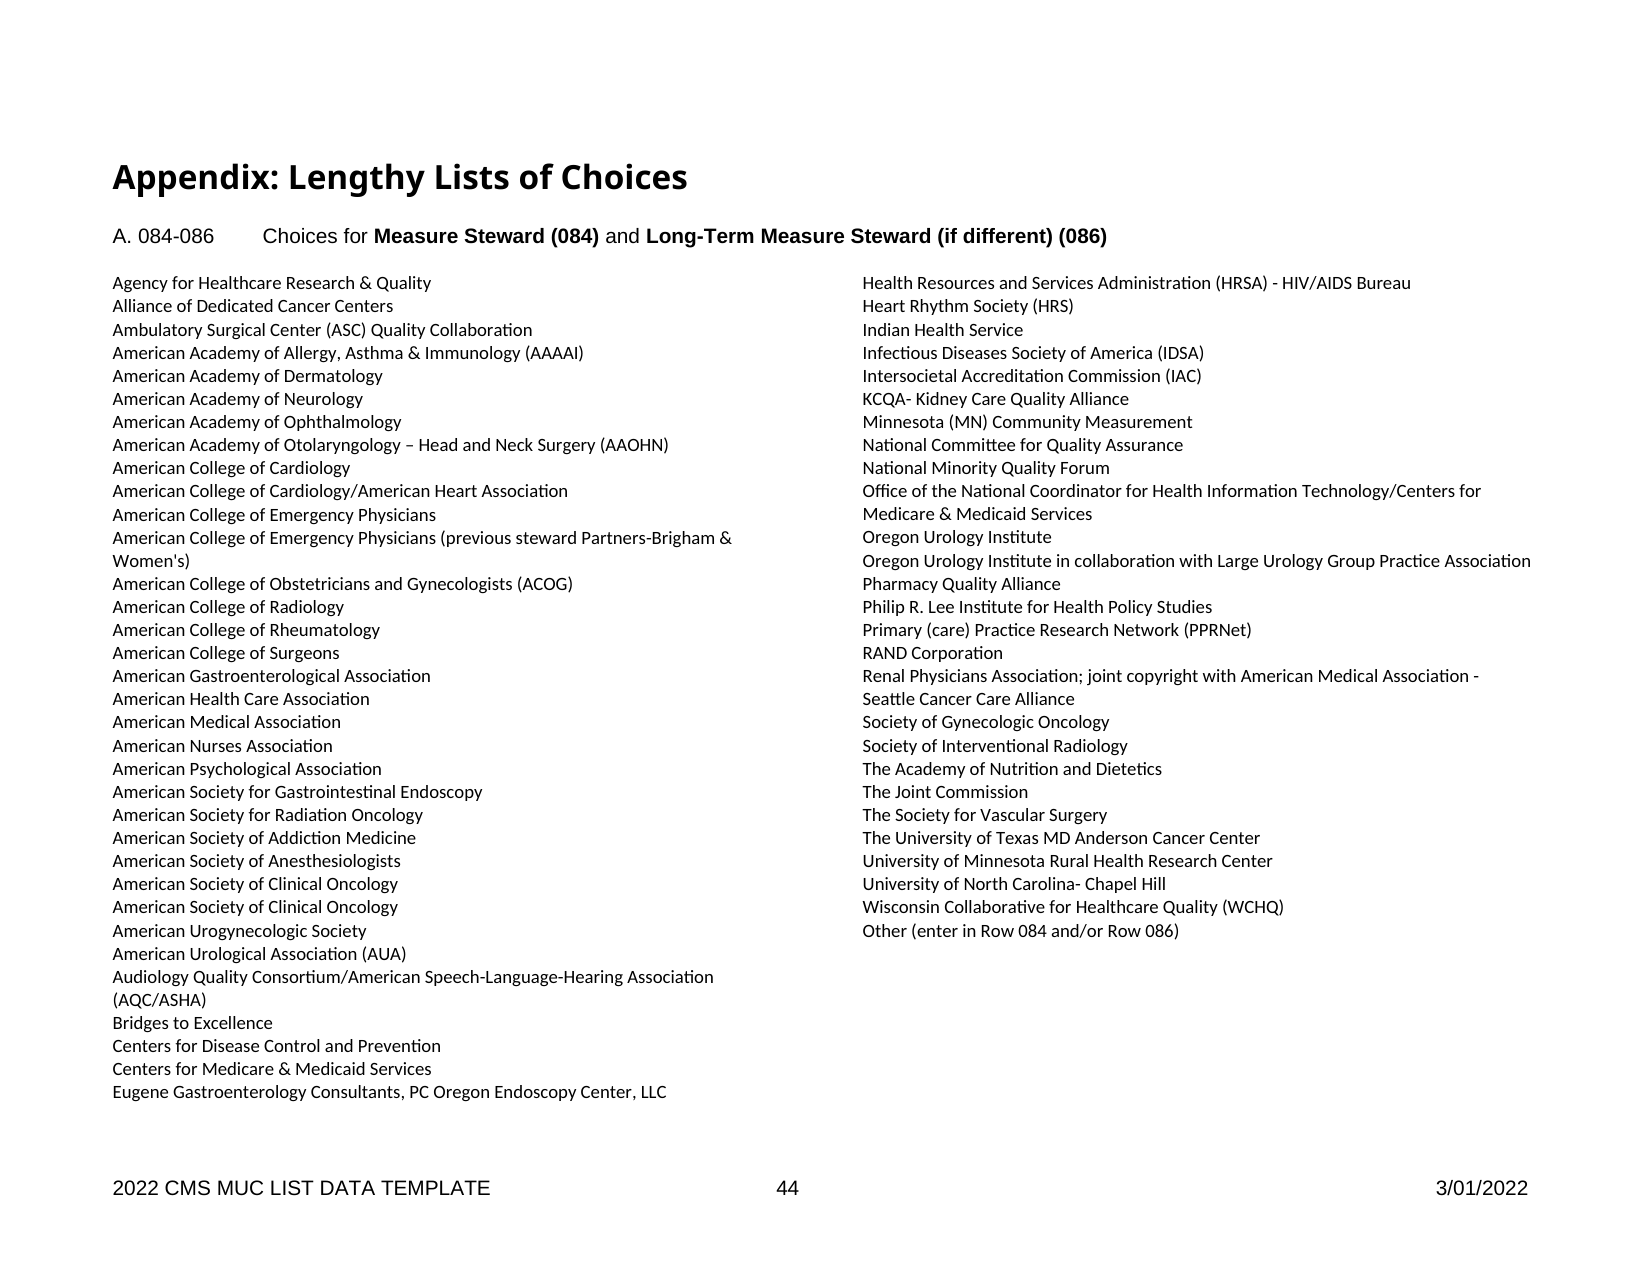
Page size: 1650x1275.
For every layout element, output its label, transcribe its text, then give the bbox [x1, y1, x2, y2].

text Centers for Disease Control and Prevention [112, 1034, 787, 1057]
text American Academy of Dermatology [112, 364, 787, 387]
text Society of Gynecologic Oncology [862, 711, 1537, 733]
text Alliance of Dedicated Cancer Centers [112, 294, 787, 317]
text American Society of Anesthesiologists [112, 849, 787, 872]
text American Urogynecologic Society [112, 919, 787, 942]
text RAND Corporation [862, 641, 1537, 664]
text American Society of Addiction Medicine [112, 826, 787, 849]
text National Committee for Quality Assurance [862, 433, 1537, 456]
text American Academy of Neurology [112, 387, 787, 410]
text American Nurses Association [112, 734, 787, 757]
text American College of Cardiology/American Heart Association [112, 479, 787, 502]
text American Health Care Association [112, 687, 787, 710]
text American Society for Gastrointestinal Endoscopy [112, 780, 787, 803]
text Seattle Cancer Care Alliance [862, 687, 1537, 710]
text Audiology Quality Consortium/American Speech-Language-Hearing Association (AQC/ASHA) [112, 965, 787, 1011]
text Intersocietal Accreditation Commission (IAC) [862, 364, 1537, 387]
text American Society for Radiation Oncology [112, 803, 787, 826]
text Renal Physicians Association; joint copyright with American Medical Association - [862, 664, 1537, 687]
text Philip R. Lee Institute for Health Policy Studies [862, 595, 1537, 618]
text Eugene Gastroenterology Consultants, PC Oregon Endoscopy Center, LLC [112, 1080, 787, 1103]
text Infectious Diseases Society of America (IDSA) [862, 341, 1537, 364]
text American College of Emergency Physicians [112, 503, 787, 526]
text American College of Obstetricians and Gynecologists (ACOG) [112, 572, 787, 595]
text Pharmacy Quality Alliance [862, 572, 1537, 595]
text University of Minnesota Rural Health Research Center [862, 849, 1537, 872]
text Health Resources and Services Administration (HRSA) - HIV/AIDS Bureau [862, 271, 1537, 294]
text American Academy of Ophthalmology [112, 410, 787, 433]
text Ambulatory Surgical Center (ASC) Quality Collaboration [112, 318, 787, 341]
text Primary (care) Practice Research Network (PPRNet) [862, 618, 1537, 641]
text American Psychological Association [112, 757, 787, 780]
text Indian Health Service [862, 318, 1537, 341]
text A. 084-086 Choices for Measure Steward (084) and Long-Term Measure Steward (if different) (086) [112, 223, 1537, 247]
text Office of the National Coordinator for Health Information Technology/Centers for Medicare & Medicaid Services [862, 479, 1537, 525]
text American Society of Clinical Oncology [112, 872, 787, 895]
text Agency for Healthcare Research & Quality [112, 271, 787, 294]
text The Academy of Nutrition and Dietetics [862, 757, 1537, 780]
text American Urological Association (AUA) [112, 942, 787, 965]
text American College of Rheumatology [112, 618, 787, 641]
text American Gastroenterological Association [112, 664, 787, 687]
text American Society of Clinical Oncology [112, 896, 787, 918]
text Minnesota (MN) Community Measurement [862, 410, 1537, 433]
text Society of Interventional Radiology [862, 734, 1537, 757]
text KCQA- Kidney Care Quality Alliance [862, 387, 1537, 410]
text University of North Carolina- Chapel Hill [862, 872, 1537, 895]
text Bridges to Excellence [112, 1011, 787, 1034]
text Centers for Medicare & Medicaid Services [112, 1057, 787, 1080]
text American Academy of Otolaryngology – Head and Neck Surgery (AAOHN) [112, 433, 787, 456]
text American College of Radiology [112, 595, 787, 618]
text The University of Texas MD Anderson Cancer Center [862, 826, 1537, 849]
text Wisconsin Collaborative for Healthcare Quality (WCHQ) [862, 896, 1537, 918]
text American Medical Association [112, 711, 787, 733]
text American College of Cardiology [112, 456, 787, 479]
text American College of Emergency Physicians (previous steward Partners-Brigham & Women's) [112, 526, 787, 572]
text American Academy of Allergy, Asthma & Immunology (AAAAI) [112, 341, 787, 364]
text Oregon Urology Institute [862, 526, 1537, 548]
text The Society for Vascular Surgery [862, 803, 1537, 826]
subtitle Appendix: Lengthy Lists of Choices [112, 154, 1537, 199]
text American College of Surgeons [112, 641, 787, 664]
text Oregon Urology Institute in collaboration with Large Urology Group Practice Association [862, 549, 1537, 572]
text Other (enter in Row 084 and/or Row 086) [862, 919, 1537, 942]
text National Minority Quality Forum [862, 456, 1537, 479]
text Heart Rhythm Society (HRS) [862, 294, 1537, 317]
text The Joint Commission [862, 780, 1537, 803]
